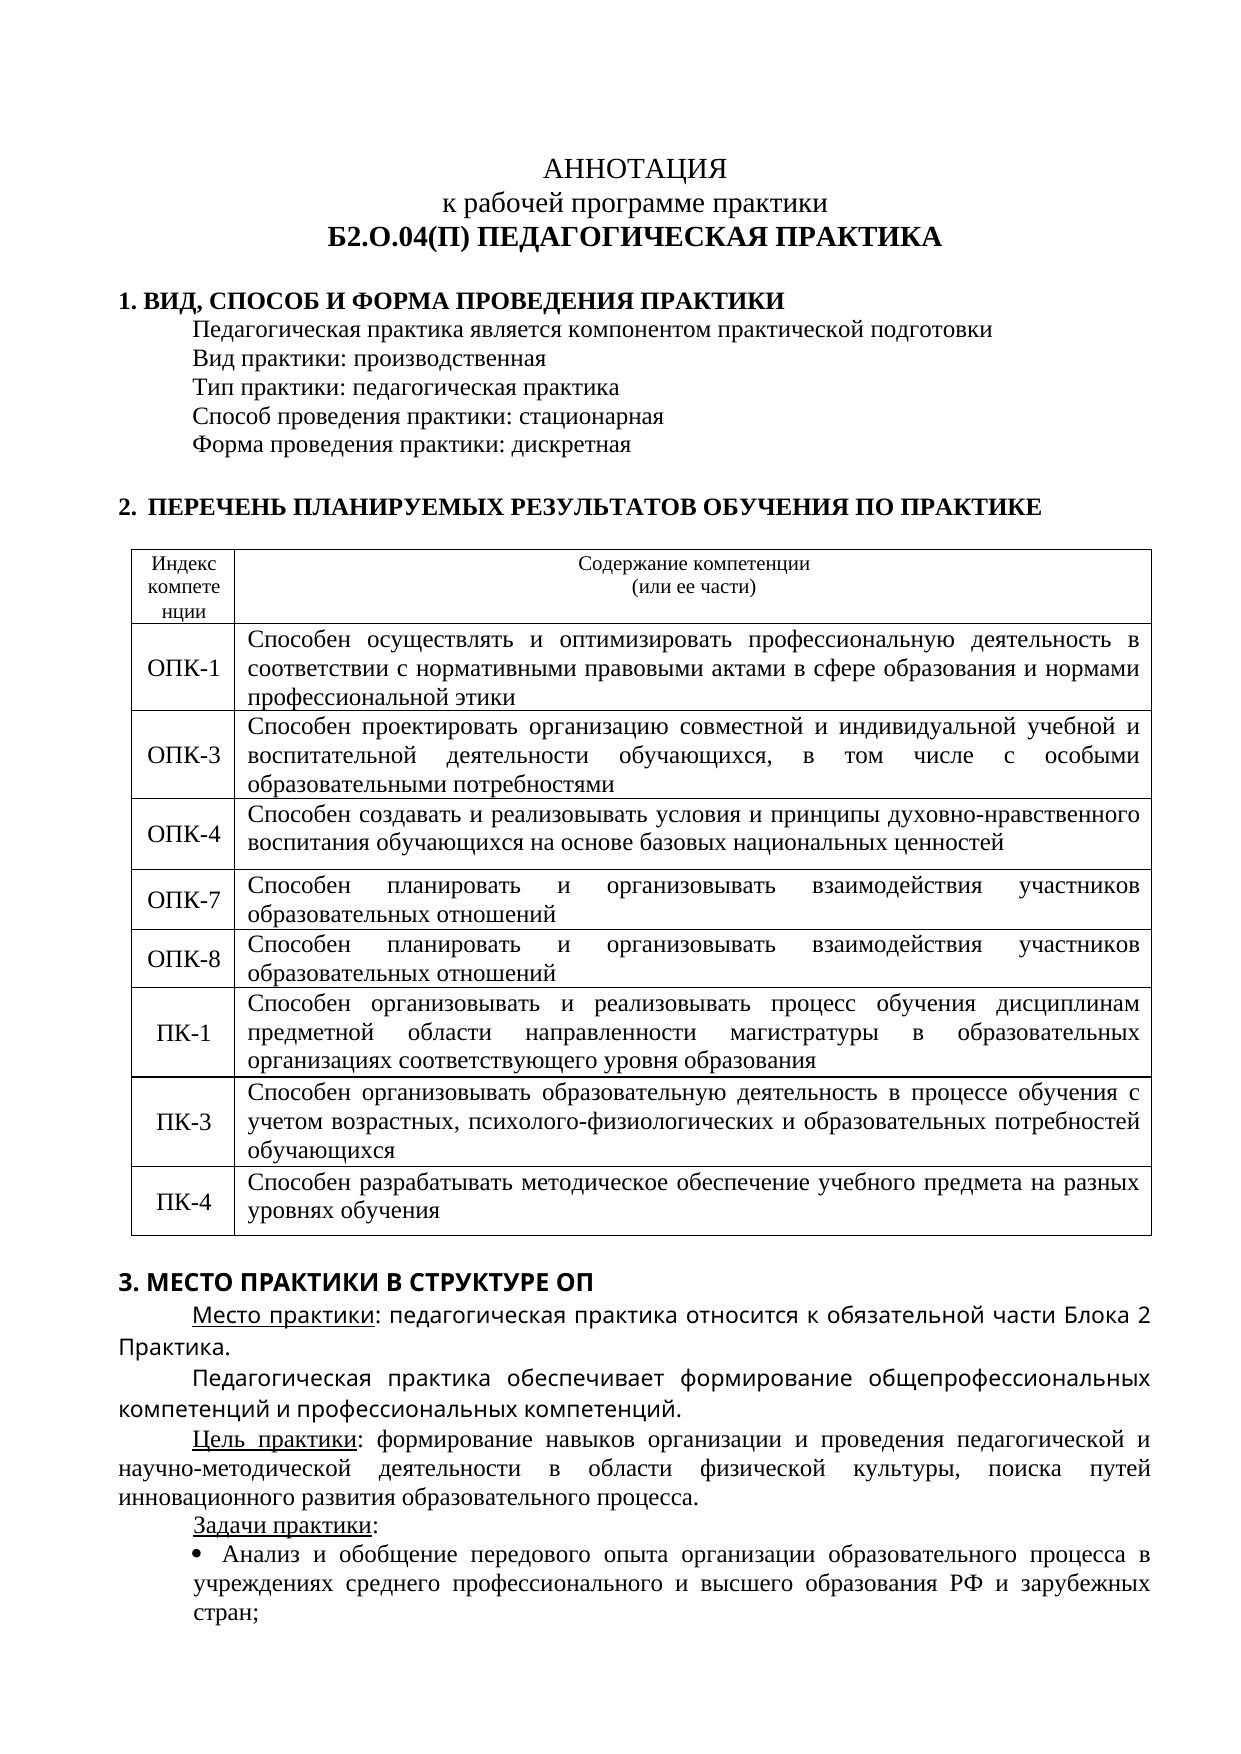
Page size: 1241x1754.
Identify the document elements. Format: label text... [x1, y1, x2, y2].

text Цель практики: формирование навыков организации и проведения педагогической и научно-методической деятельности в области физической культуры, поиска путей инновационного развития образовательного процесса. [118, 1424, 1152, 1510]
text АННОТАЦИЯ [118, 152, 1152, 185]
table_header Содержание компетенции (или ее части) [235, 550, 1151, 623]
table_cell Способен организовывать образовательную деятельность в процессе обучения с учетом возрастных, психолого-физиологических и образовательных потребностей обучающихся [235, 1078, 1151, 1166]
text Задачи практики: [118, 1510, 1152, 1539]
text Педагогическая практика обеспечивает формирование общепрофессиональных компетенций и профессиональных компетенций. [118, 1362, 1152, 1424]
table_cell ОПК-3 [132, 711, 234, 798]
list ПЕРЕЧЕНЬ ПЛАНИРУЕМЫХ РЕЗУЛЬТАТОВ ОБУЧЕНИЯ ПО ПРАКТИКЕ [118, 492, 1152, 521]
table_cell ОПК-1 [132, 624, 234, 710]
text Форма проведения практики: дискретная [103, 429, 1152, 458]
text 1. ВИД, СПОСОБ И ФОРМА ПРОВЕДЕНИЯ ПРАКТИКИ [103, 286, 1152, 314]
table_header Индекс компетенции [132, 550, 234, 623]
table_cell ОПК-7 [132, 870, 234, 928]
text Педагогическая практика является компонентом практической подготовки [103, 314, 1152, 343]
table_cell ПК-4 [132, 1167, 234, 1235]
table_cell ПК-1 [132, 988, 234, 1076]
text Место практики: педагогическая практика относится к обязательной части Блока 2 Практика. [118, 1299, 1152, 1362]
table_cell Способен планировать и организовывать взаимодействия участников образовательных отношений [235, 870, 1151, 928]
table_cell Способен организовывать и реализовывать процесс обучения дисциплинам предметной области направленности магистратуры в образовательных организациях соответствующего уровня образования [235, 988, 1151, 1076]
table_cell ОПК-8 [132, 930, 234, 987]
list Анализ и обобщение передового опыта организации образовательного процесса в учреждениях среднего профессионального и высшего образования РФ и зарубежных стран; [192, 1539, 1152, 1625]
table_cell Способен создавать и реализовывать условия и принципы духовно-нравственного воспитания обучающихся на основе базовых национальных ценностей [235, 799, 1151, 869]
text Тип практики: педагогическая практика [103, 372, 1152, 401]
text к рабочей программе практики [118, 185, 1152, 219]
text Б2.О.04(П) ПЕДАГОГИЧЕСКАЯ ПРАКТИКА [118, 219, 1152, 252]
text 3. МЕСТО ПРАКТИКИ в структуре ОП [118, 1265, 1152, 1299]
table_cell Способен планировать и организовывать взаимодействия участников образовательных отношений [235, 930, 1151, 987]
text Способ проведения практики: стационарная [103, 401, 1152, 429]
table_cell ПК-3 [132, 1078, 234, 1166]
table_cell Способен осуществлять и оптимизировать профессиональную деятельность в соответствии с нормативными правовыми актами в сфере образования и нормами профессиональной этики [235, 624, 1151, 710]
table_cell ОПК-4 [132, 799, 234, 869]
text Вид практики: производственная [103, 343, 1152, 372]
table_cell Способен проектировать организацию совместной и индивидуальной учебной и воспитательной деятельности обучающихся, в том числе с особыми образовательными потребностями [235, 711, 1151, 798]
table_cell Способен разрабатывать методическое обеспечение учебного предмета на разных уровнях обучения [235, 1167, 1151, 1235]
